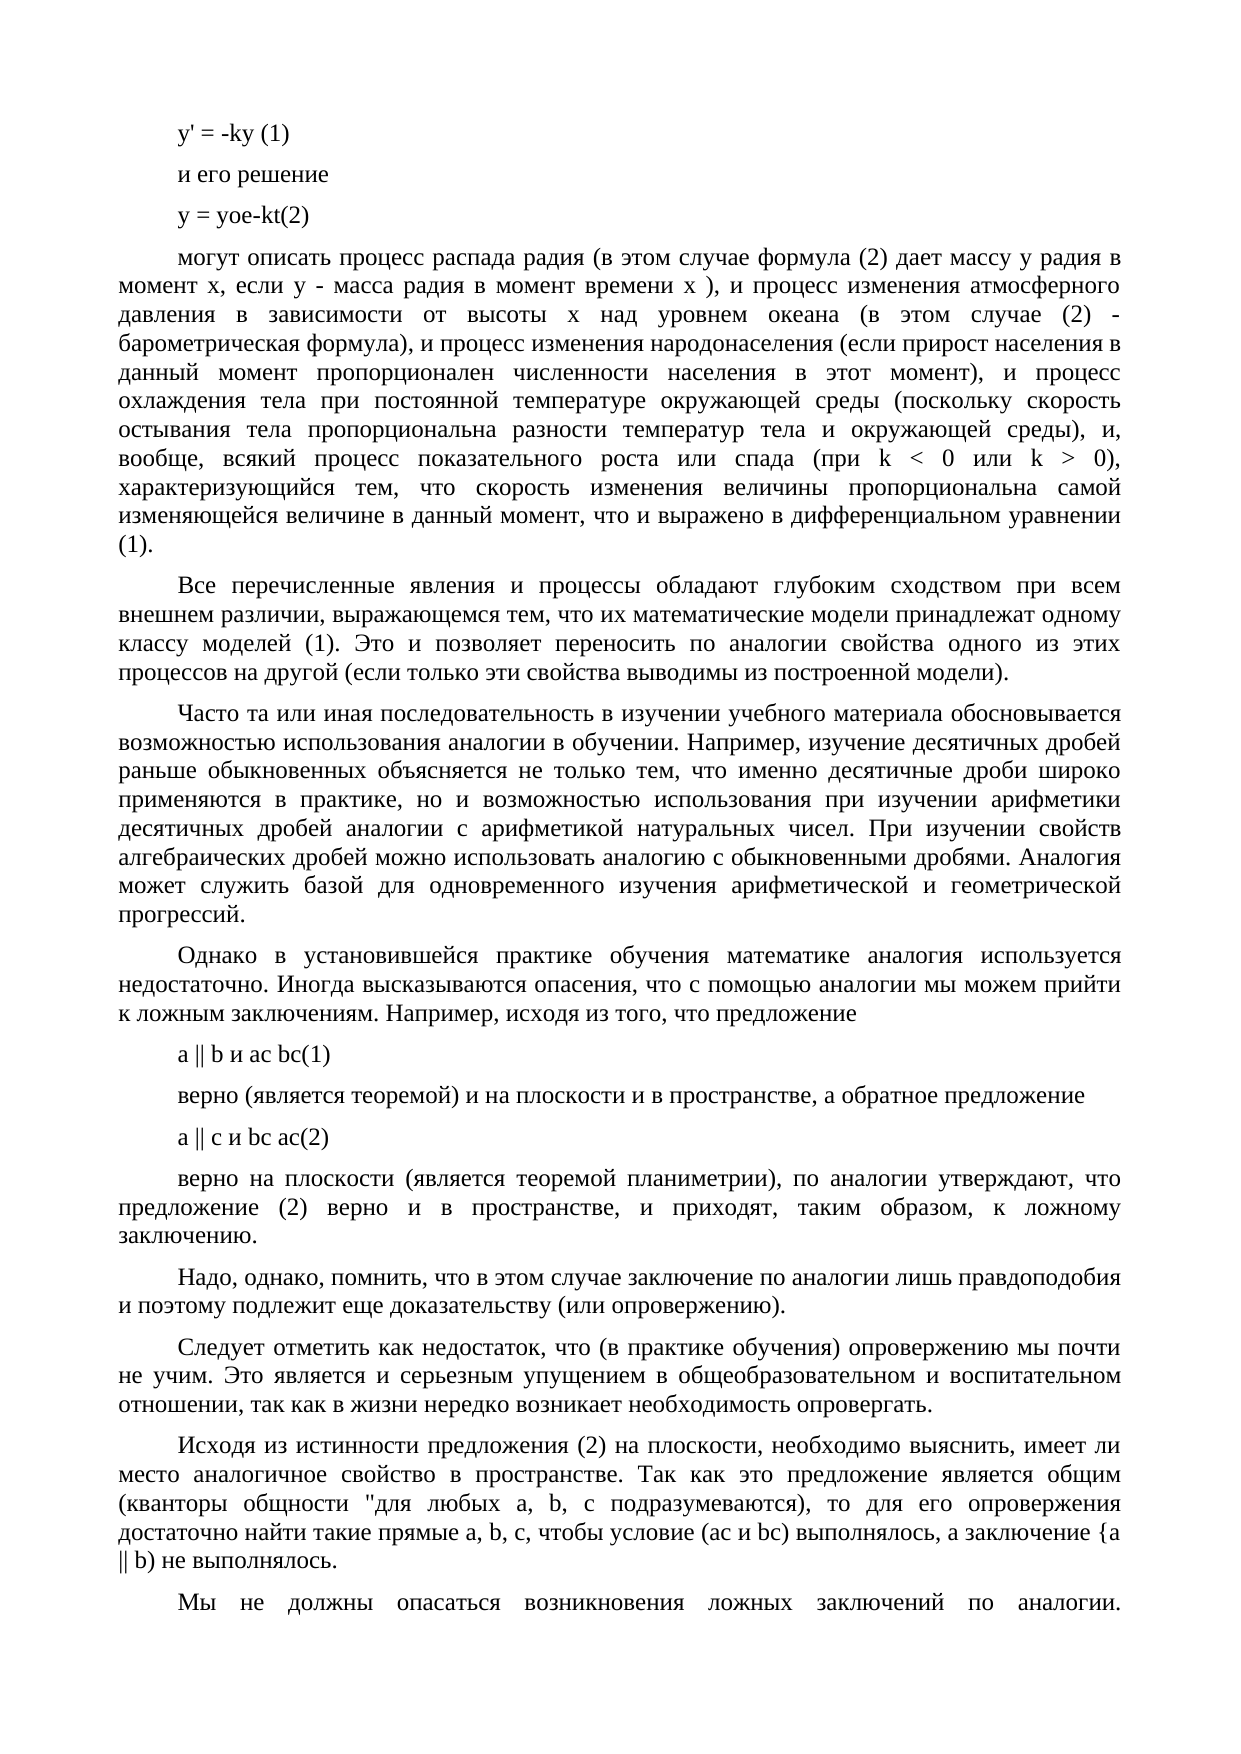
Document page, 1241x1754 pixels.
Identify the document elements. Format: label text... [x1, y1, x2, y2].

text верно (является теоремой) и на плоскости и в пространстве, а обратное предложение [118, 1081, 1122, 1109]
text Часто та или иная последовательность в изучении учебного материала обосновывается возможностью использования аналогии в обучении. Например, изучение десятичных дробей раньше обыкновенных объясняется не только тем, что именно десятичные дроби широко применяются в практике, но и возможностью использования при изучении арифметики десятичных дробей аналогии с арифметикой натуральных чисел. При изучении свойств алгебраических дробей можно использовать аналогию с обыкновенными дробями. Аналогия может служить базой для одновременного изучения арифметической и геометрической прогрессий. [118, 698, 1122, 928]
text а || b и ас bс(1) [118, 1039, 1122, 1068]
text Следует отметить как недостаток, что (в практике обучения) опровержению мы почти не учим. Это является и серьезным упущением в общеобразовательном и воспитательном отношении, так как в жизни нередко возникает необходимость опровергать. [118, 1332, 1122, 1418]
text и его решение [118, 159, 1122, 188]
text Исходя из истинности предложения (2) на плоскости, необходимо выяснить, имеет ли место аналогичное свойство в пространстве. Так как это предложение является общим (кванторы общности "для любых а, b, c подразумеваются), то для его опровержения достаточно найти такие прямые а, b, с, чтобы условие (аc и bс) выполнялось, а заключение {а || b) не выполнялось. [118, 1431, 1122, 1574]
text а || c и bс aс(2) [118, 1122, 1122, 1151]
text Надо, однако, помнить, что в этом случае заключение по аналогии лишь правдоподобия и поэтому подлежит еще доказательству (или опровержению). [118, 1262, 1122, 1319]
text Однако в установившейся практике обучения математике аналогия используется недостаточно. Иногда высказываются опасения, что с помощью аналогии мы можем прийти к ложным заключениям. Например, исходя из того, что предложение [118, 941, 1122, 1027]
text y = yoe-kt(2) [118, 201, 1122, 229]
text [118, 1587, 1122, 1616]
text верно на плоскости (является теоремой планиметрии), по аналогии утверждают, что предложение (2) верно и в пространстве, и приходят, таким образом, к ложному заключению. [118, 1163, 1122, 1249]
text могут описать процесс распада радия (в этом случае формула (2) дает массу у радия в момент х, если y - масса радия в момент времени x ), и процесс изменения атмосферного давления в зависимости от высоты х над уровнем океана (в этом случае (2) - барометрическая формула), и процесс изменения народонаселения (если прирост населения в данный момент пропорционален численности населения в этот момент), и процесс охлаждения тела при постоянной температуре окружающей среды (поскольку скорость остывания тела пропорциональна разности температур тела и окружающей среды), и, вообще, всякий процесс показательного роста или спада (при k < 0 или k > 0), характеризующийся тем, что скорость изменения величины пропорциональна самой изменяющейся величине в данный момент, что и выражено в дифференциальном уравнении (1). [118, 242, 1122, 558]
text y' = -ky (1) [118, 118, 1122, 147]
text Все перечисленные явления и процессы обладают глубоким сходством при всем внешнем различии, выражающемся тем, что их математические модели принадлежат одному классу моделей (1). Это и позволяет переносить по аналогии свойства одного из этих процессов на другой (если только эти свойства выводимы из построенной модели). [118, 571, 1122, 686]
